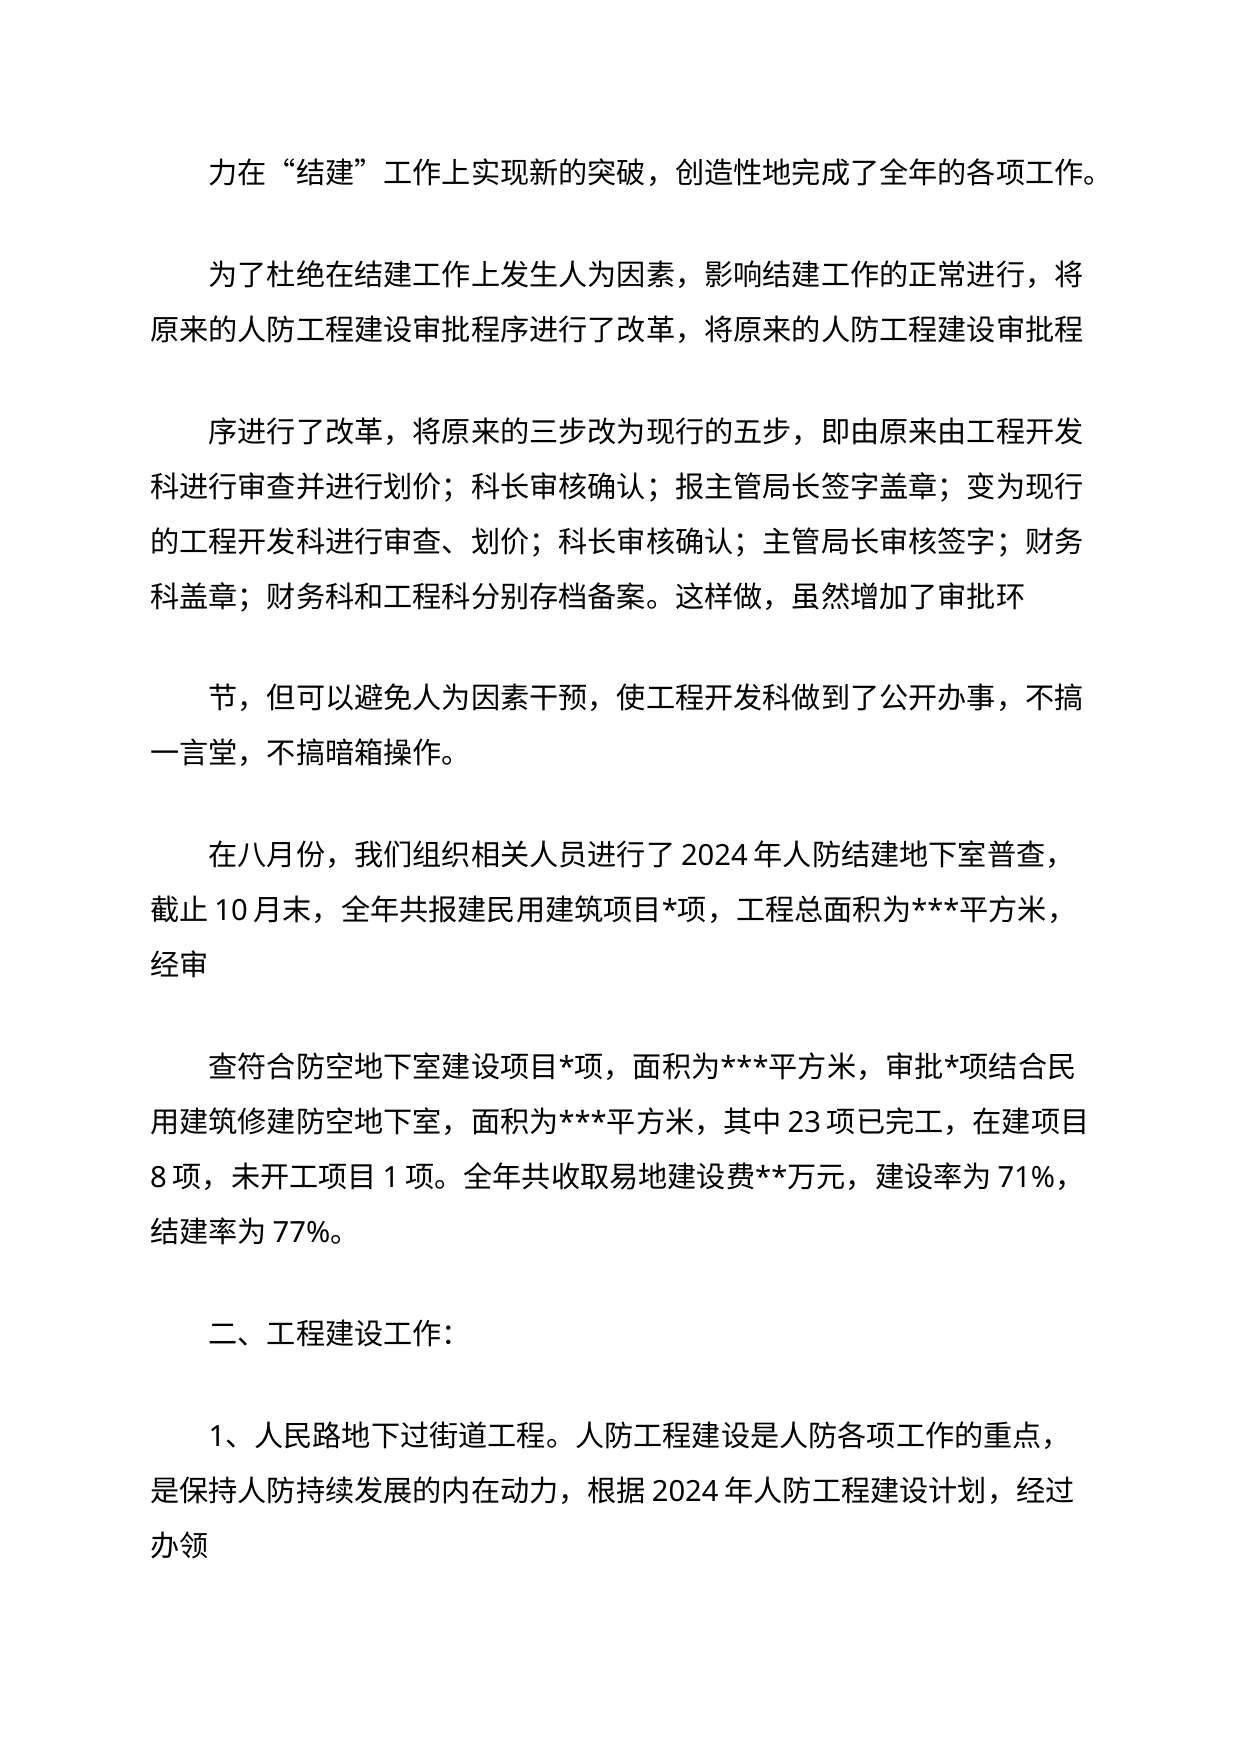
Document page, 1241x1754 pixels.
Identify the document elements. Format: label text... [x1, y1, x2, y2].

text 序进行了改革，将原来的三步改为现行的五步，即由原来由工程开发科进行审查并进行划价；科长审核确认；报主管局长签字盖章；变为现行的工程开发科进行审查、划价；科长审核确认；主管局长审核签字；财务科盖章；财务科和工程科分别存档备案。这样做，虽然增加了审批环 [150, 408, 1090, 615]
text 查符合防空地下室建设项目*项，面积为***平方米，审批*项结合民用建筑修建防空地下室，面积为***平方米，其中23项已完工，在建项目8项，未开工项目1项。全年共收取易地建设费**万元，建设率为71%，结建率为77%。 [150, 1043, 1090, 1251]
text 二、工程建设工作： [150, 1310, 1090, 1353]
text 力在“结建”工作上实现新的突破，创造性地完成了全年的各项工作。 [150, 150, 1090, 192]
text 节，但可以避免人为因素干预，使工程开发科做到了公开办事，不搞一言堂，不搞暗箱操作。 [150, 675, 1090, 772]
text 为了杜绝在结建工作上发生人为因素，影响结建工作的正常进行，将原来的人防工程建设审批程序进行了改革，将原来的人防工程建设审批程 [150, 252, 1090, 349]
text 在八月份，我们组织相关人员进行了2024年人防结建地下室普查，截止10月末，全年共报建民用建筑项目*项，工程总面积为***平方米，经审 [150, 832, 1090, 984]
text 1、人民路地下过街道工程。人防工程建设是人防各项工作的重点，是保持人防持续发展的内在动力，根据2024年人防工程建设计划，经过办领 [150, 1412, 1090, 1564]
